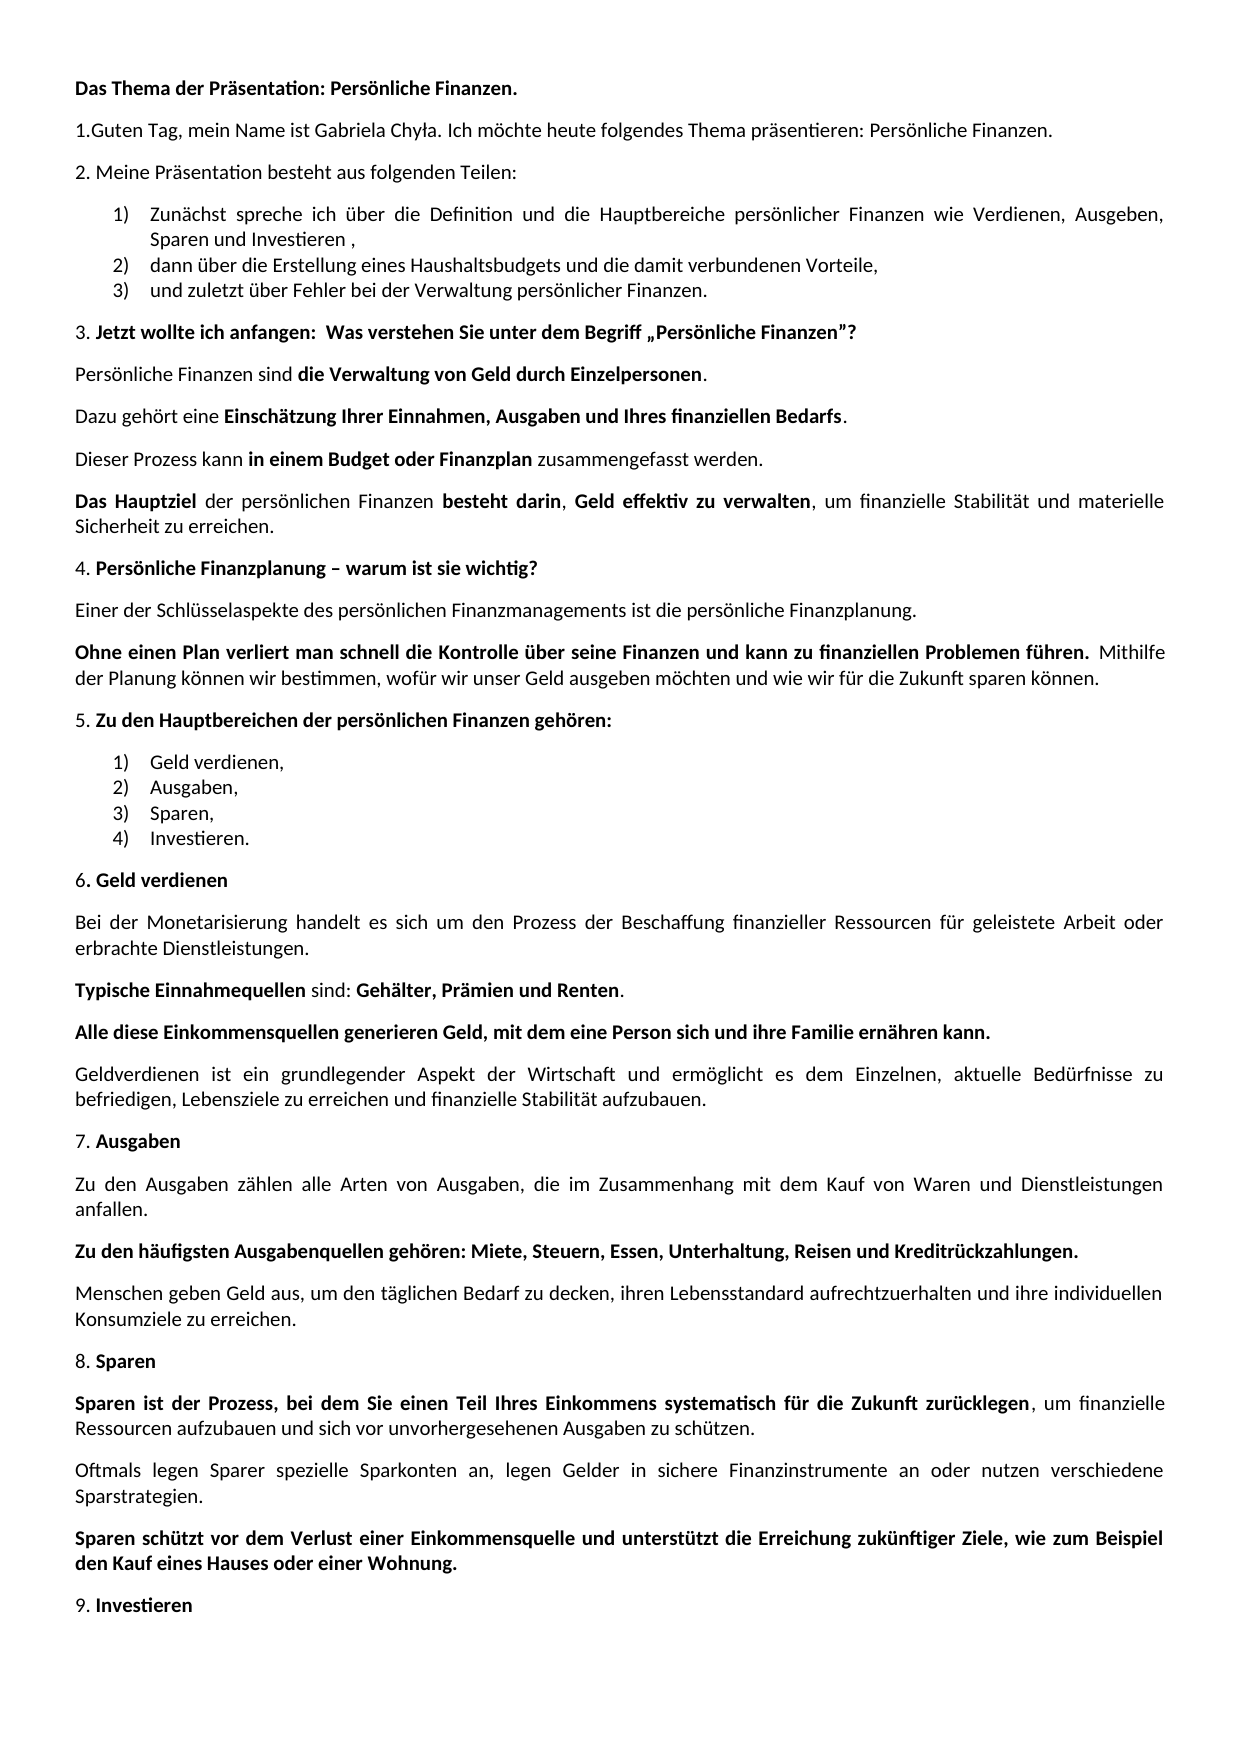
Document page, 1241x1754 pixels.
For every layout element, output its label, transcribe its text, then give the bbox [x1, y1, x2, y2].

text Das Thema der Präsentation: Persönliche Finanzen. [75, 75, 1165, 100]
list Geld verdienen, [112, 749, 1165, 774]
text Einer der Schlüsselaspekte des persönlichen Finanzmanagements ist die persönliche Finanzplanung. [75, 597, 1165, 623]
text Zu den häufigsten Ausgabenquellen gehören: Miete, Steuern, Essen, Unterhaltung, Reisen und Kreditrückzahlungen. [75, 1238, 1165, 1264]
text Geldverdienen ist ein grundlegender Aspekt der Wirtschaft und ermöglicht es dem Einzelnen, aktuelle Bedürfnisse zu befriedigen, Lebensziele zu erreichen und finanzielle Stabilität aufzubauen. [75, 1061, 1165, 1112]
text 5. Zu den Hauptbereichen der persönlichen Finanzen gehören: [75, 707, 1165, 732]
text 1.Guten Tag, mein Name ist Gabriela Chyła. Ich möchte heute folgendes Thema präsentieren: Persönliche Finanzen. [869, 117, 1165, 142]
text Das Hauptziel der persönlichen Finanzen besteht darin, Geld effektiv zu verwalten, um finanzielle Stabilität und materielle Sicherheit zu erreichen. [75, 488, 1165, 539]
text Bei der Monetarisierung handelt es sich um den Prozess der Beschaffung finanzieller Ressourcen für geleistete Arbeit oder erbrachte Dienstleistungen. [75, 909, 1165, 960]
list Sparen, [112, 800, 1165, 825]
text Alle diese Einkommensquellen generieren Geld, mit dem eine Person sich und ihre Familie ernähren kann. [75, 1019, 1165, 1044]
text Menschen geben Geld aus, um den täglichen Bedarf zu decken, ihren Lebensstandard aufrechtzuerhalten und ihre individuellen Konsumziele zu erreichen. [75, 1280, 1165, 1331]
text 8. Sparen [75, 1348, 1165, 1373]
list und zuletzt über Fehler bei der Verwaltung persönlicher Finanzen. [112, 277, 1165, 303]
text Typische Einnahmequellen sind: Gehälter, Prämien und Renten. [75, 977, 1165, 1002]
text Dieser Prozess kann in einem Budget oder Finanzplan zusammengefasst werden. [75, 446, 1165, 471]
list Investieren. [112, 825, 1165, 851]
list Zunächst spreche ich über die Definition und die Hauptbereiche persönlicher Finanzen wie Verdienen, Ausgeben, Sparen und Investieren , [112, 201, 1165, 252]
text Sparen ist der Prozess, bei dem Sie einen Teil Ihres Einkommens systematisch für die Zukunft zurücklegen, um finanzielle Ressourcen aufzubauen und sich vor unvorhergesehenen Ausgaben zu schützen. [75, 1390, 1165, 1441]
text 6. Geld verdienen [75, 867, 1165, 893]
text Dazu gehört eine Einschätzung Ihrer Einnahmen, Ausgaben und Ihres finanziellen Bedarfs. [75, 404, 1165, 429]
text 3. Jetzt wollte ich anfangen: Was verstehen Sie unter dem Begriff „Persönliche Finanzen”? [75, 319, 1165, 345]
text Oftmals legen Sparer spezielle Sparkonten an, legen Gelder in sichere Finanzinstrumente an oder nutzen verschiedene Sparstrategien. [75, 1457, 1165, 1508]
text 2. Meine Präsentation besteht aus folgenden Teilen: [75, 159, 1165, 184]
list dann über die Erstellung eines Haushaltsbudgets und die damit verbundenen Vorteile, [112, 252, 1165, 277]
text Persönliche Finanzen sind die Verwaltung von Geld durch Einzelpersonen. [75, 362, 1165, 387]
list Ausgaben, [112, 774, 1165, 800]
text 9. Investieren [75, 1592, 1165, 1618]
text Ohne einen Plan verliert man schnell die Kontrolle über seine Finanzen und kann zu finanziellen Problemen führen. Mithilfe der Planung können wir bestimmen, wofür wir unser Geld ausgeben möchten und wie wir für die Zukunft sparen können. [75, 639, 1165, 690]
text 1.Guten Tag, mein Name ist Gabriela Chyła. Ich möchte heute folgendes Thema präsentieren: Persönliche Finanzen. [75, 117, 448, 142]
text Sparen schützt vor dem Verlust einer Einkommensquelle und unterstützt die Erreichung zukünftiger Ziele, wie zum Beispiel den Kauf eines Hauses oder einer Wohnung. [75, 1525, 1165, 1576]
text Zu den Ausgaben zählen alle Arten von Ausgaben, die im Zusammenhang mit dem Kauf von Waren und Dienstleistungen anfallen. [75, 1171, 1165, 1222]
text 4. Persönliche Finanzplanung – warum ist sie wichtig? [75, 555, 1165, 581]
text 7. Ausgaben [75, 1129, 1165, 1154]
